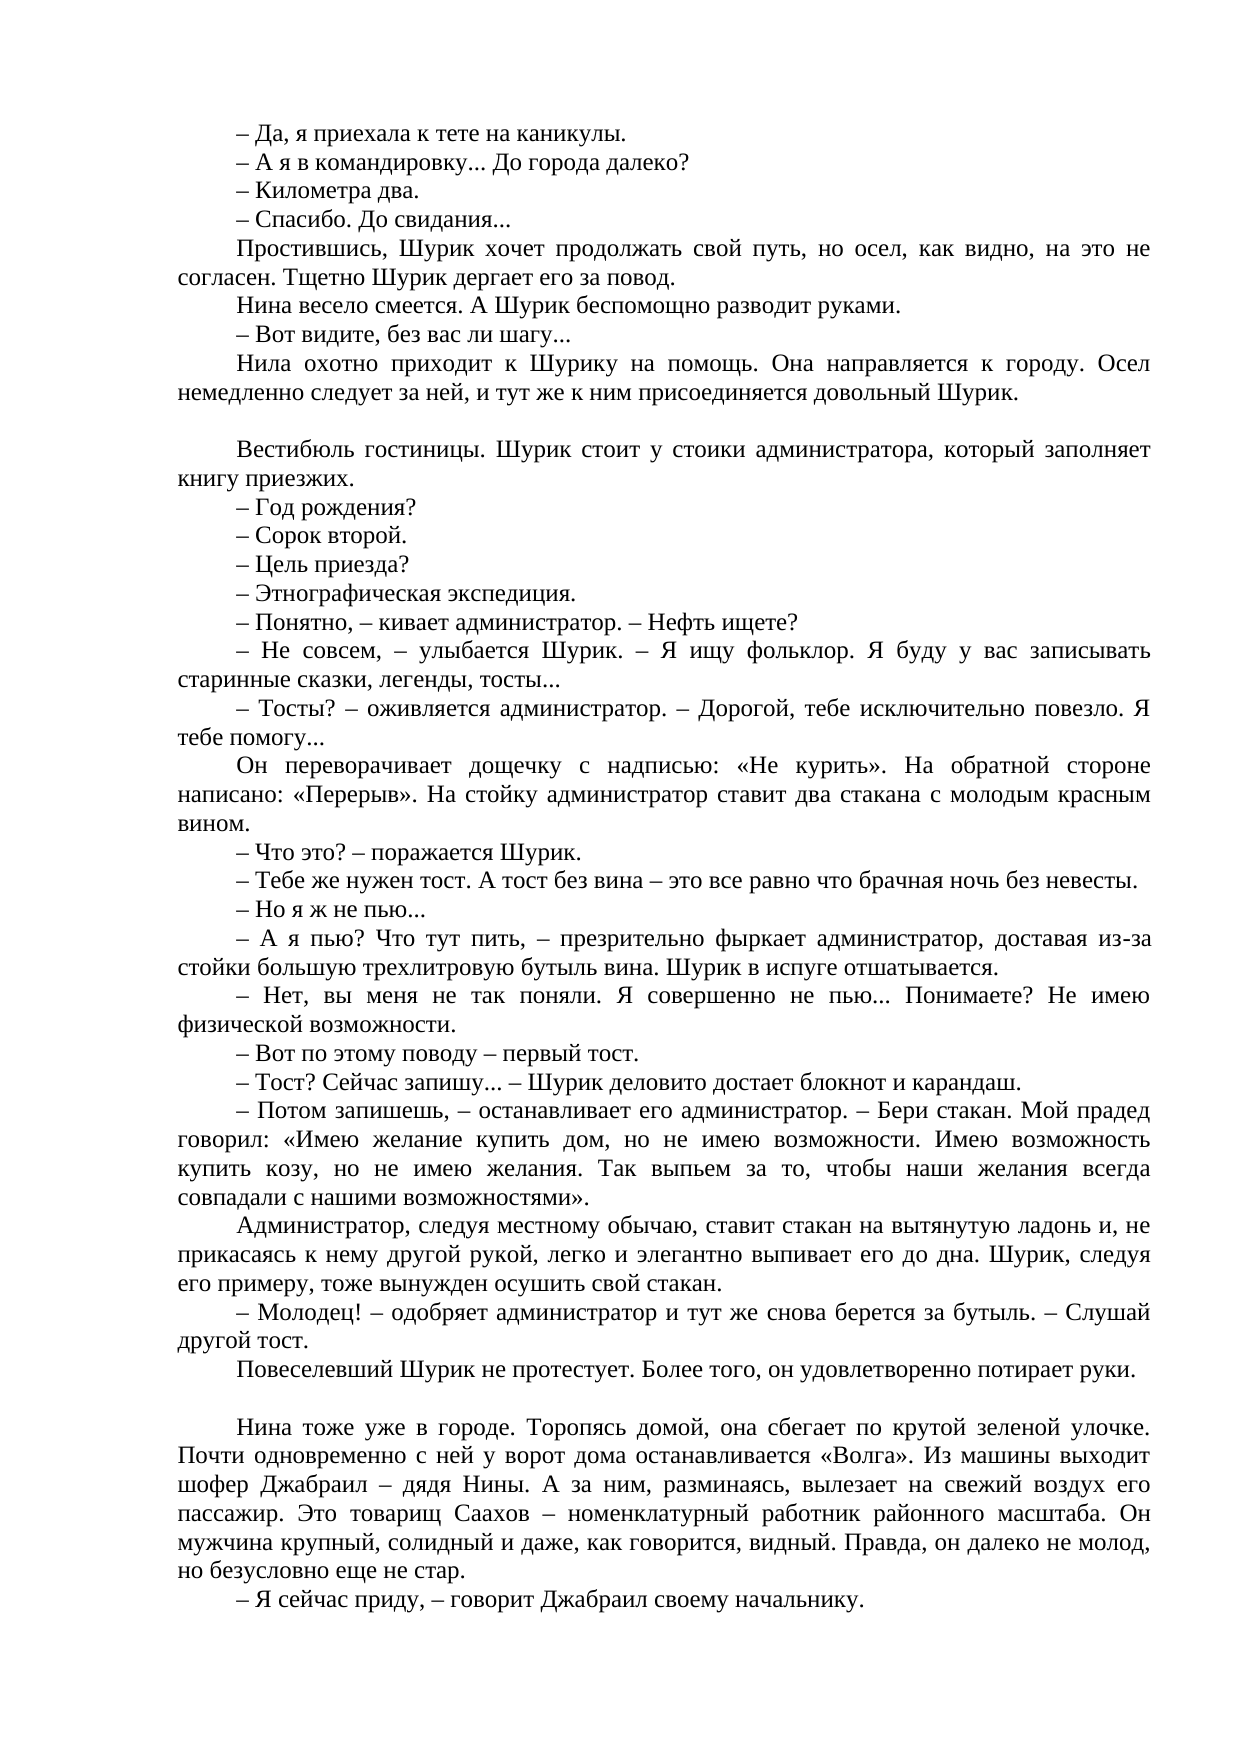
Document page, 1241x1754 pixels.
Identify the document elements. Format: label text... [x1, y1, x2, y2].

text – Да, я приехала к тете на каникулы. [177, 118, 1152, 147]
text Он переворачивает дощечку с надписью: «Не курить». На обратной стороне написано: «Перерыв». На стойку администратор ставит два стакана с молодым красным вином. [177, 751, 1152, 837]
text – А я пью? Что тут пить, – презрительно фыркает администратор, доставая из-за стойки большую трехлитровую бутыль вина. Шурик в испуге отшатывается. [177, 923, 1152, 981]
text – Цель приезда? [177, 549, 1152, 578]
text – Потом запишешь, – останавливает его администратор. – Бери стакан. Мой прадед говорил: «Имею желание купить дом, но не имею возможности. Имею возможность купить козу, но не имею желания. Так выпьем за то, чтобы наши желания всегда совпадали с нашими возможностями». [177, 1096, 1152, 1211]
text Нина весело смеется. А Шурик беспомощно разводит руками. [177, 291, 1152, 319]
text – Вот видите, без вас ли шагу... [177, 319, 1152, 348]
text – Километра два. [177, 176, 1152, 204]
text – Молодец! – одобряет администратор и тут же снова берется за бутыль. – Слушай другой тост. [177, 1297, 1152, 1354]
text – Нет, вы меня не так поняли. Я совершенно не пью... Понимаете? Не имею физической возможности. [177, 981, 1152, 1038]
text Простившись, Шурик хочет продолжать свой путь, но осел, как видно, на это не согласен. Тщетно Шурик дергает его за повод. [177, 233, 1152, 291]
text – Тост? Сейчас запишу... – Шурик деловито достает блокнот и карандаш. [177, 1067, 1152, 1096]
text – Этнографическая экспедиция. [177, 578, 1152, 607]
text – Год рождения? [177, 492, 1152, 521]
text – Тебе же нужен тост. А тост без вина – это все равно что брачная ночь без невесты. [177, 866, 1152, 894]
text – Сорок второй. [177, 521, 1152, 549]
text – А я в командировку... До города далеко? [177, 147, 1152, 176]
text – Я сейчас приду, – говорит Джабраил своему начальнику. [177, 1584, 1152, 1613]
text – Что это? – поражается Шурик. [177, 837, 1152, 866]
text – Понятно, – кивает администратор. – Нефть ищете? [177, 607, 1152, 636]
text – Не совсем, – улыбается Шурик. – Я ищу фольклор. Я буду у вас записывать старинные сказки, легенды, тосты... [177, 636, 1152, 693]
text – Тосты? – оживляется администратор. – Дорогой, тебе исключительно повезло. Я тебе помогу... [177, 693, 1152, 751]
text – Спасибо. До свидания... [177, 204, 1152, 233]
text Нина тоже уже в городе. Торопясь домой, она сбегает по крутой зеленой улочке. Почти одновременно с ней у ворот дома останавливается «Волга». Из машины выходит шофер Джабраил – дядя Нины. А за ним, разминаясь, вылезает на свежий воздух его пассажир. Это товарищ Саахов – номенклатурный работник районного масштаба. Он мужчина крупный, солидный и даже, как говорится, видный. Правда, он далеко не молод, но безусловно еще не стар. [177, 1412, 1152, 1584]
text Вестибюль гостиницы. Шурик стоит у стоики администратора, который заполняет книгу приезжих. [177, 434, 1152, 492]
text Администратор, следуя местному обычаю, ставит стакан на вытянутую ладонь и, не прикасаясь к нему другой рукой, легко и элегантно выпивает его до дна. Шурик, следуя его примеру, тоже вынужден осушить свой стакан. [177, 1211, 1152, 1297]
text Нила охотно приходит к Шурику на помощь. Она направляется к городу. Осел немедленно следует за ней, и тут же к ним присоединяется довольный Шурик. [177, 348, 1152, 406]
text – Вот по этому поводу – первый тост. [177, 1038, 1152, 1067]
text – Но я ж не пью... [177, 894, 1152, 923]
text Повеселевший Шурик не протестует. Более того, он удовлетворенно потирает руки. [177, 1354, 1152, 1383]
